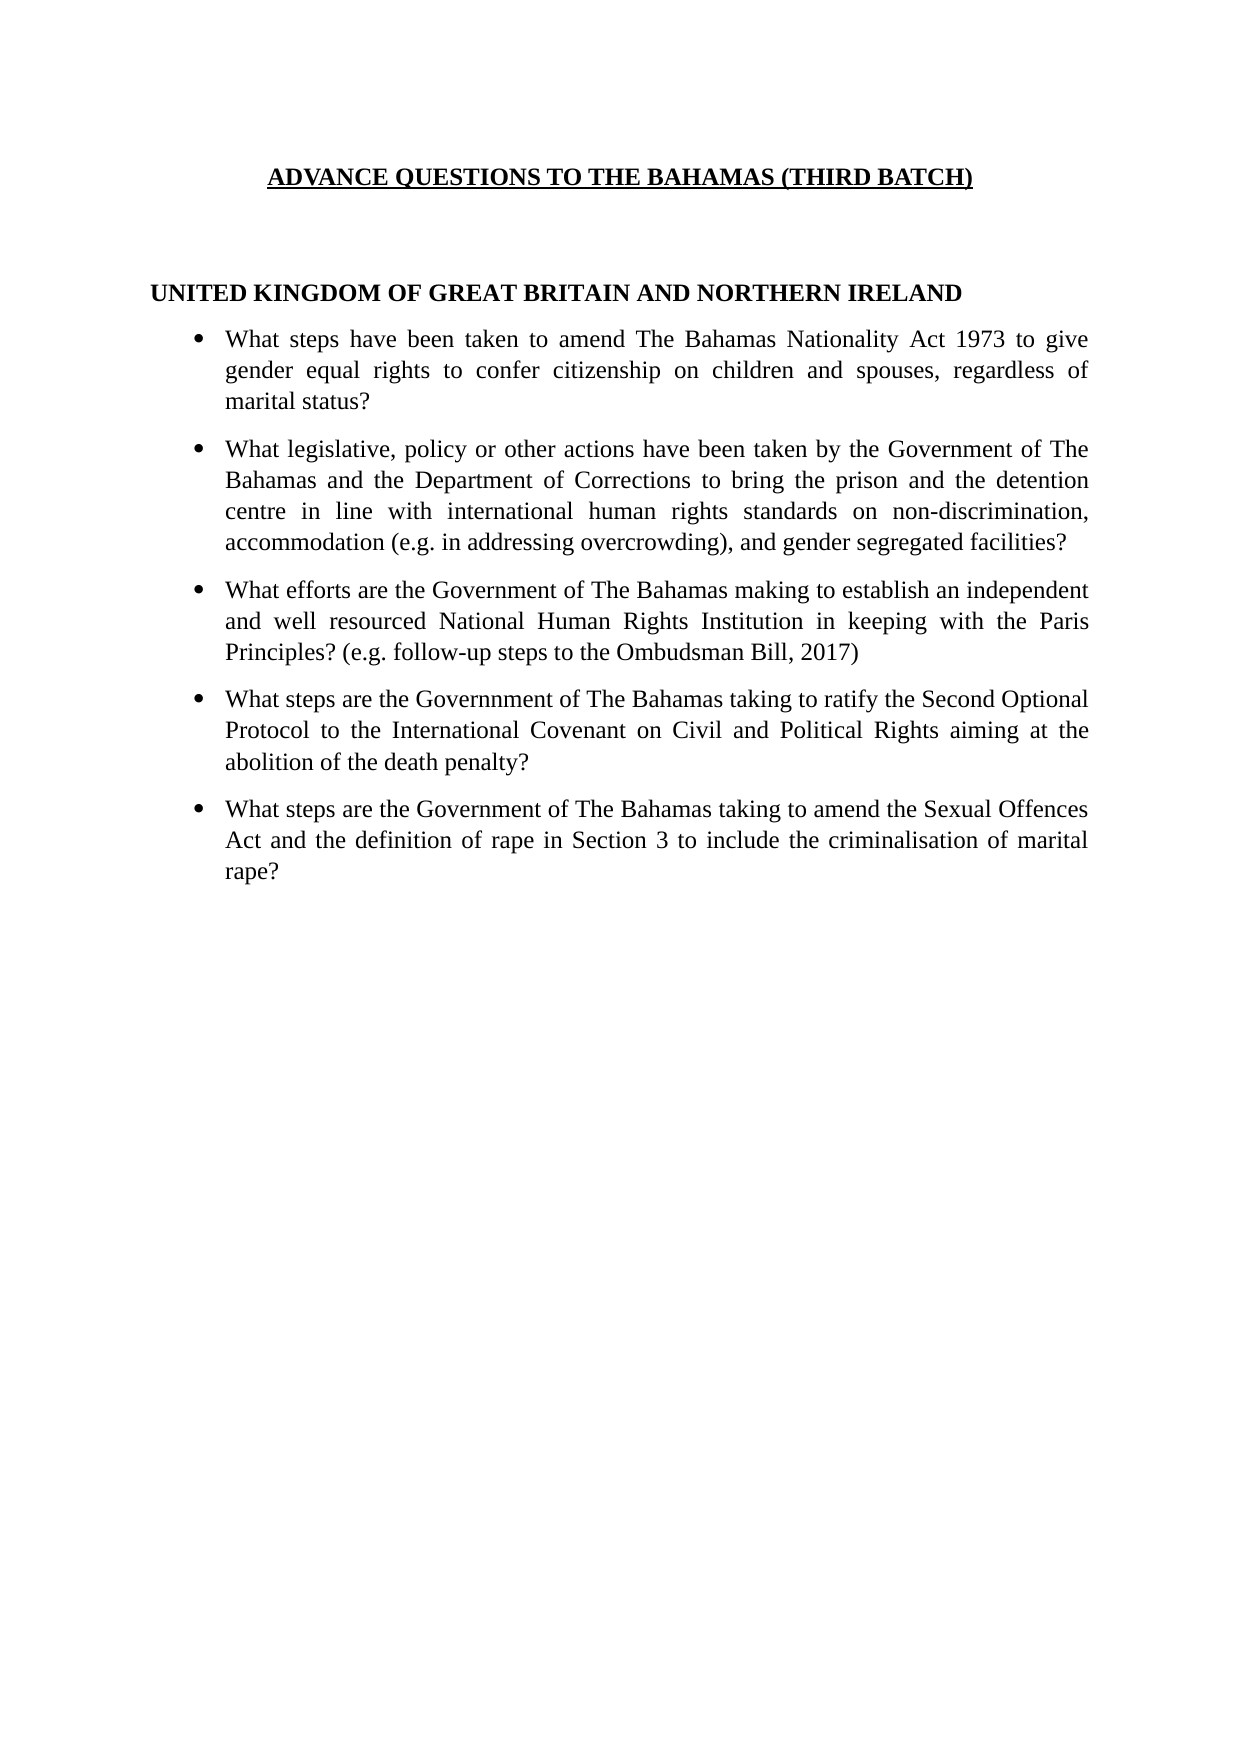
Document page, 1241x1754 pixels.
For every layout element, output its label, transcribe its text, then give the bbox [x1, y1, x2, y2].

text ADVANCE QUESTIONS TO THE BAHAMAS (THIRD BATCH) [150, 162, 1090, 191]
list What steps are the Government of The Bahamas taking to amend the Sexual Offences Act and the definition of rape in Section 3 to include the criminalisation of marital rape? [194, 794, 1090, 885]
list What legislative, policy or other actions have been taken by the Government of The Bahamas and the Department of Corrections to bring the prison and the detention centre in line with international human rights standards on non-discrimination, accommodation (e.g. in addressing overcrowding), and gender segregated facilities? [194, 434, 1090, 556]
text UNITED KINGDOM OF GREAT BRITAIN AND NORTHERN IRELAND [150, 278, 1090, 307]
list What steps are the Governnment of The Bahamas taking to ratify the Second Optional Protocol to the International Covenant on Civil and Political Rights aiming at the abolition of the death penalty? [194, 684, 1090, 775]
list What steps have been taken to amend The Bahamas Nationality Act 1973 to give gender equal rights to confer citizenship on children and spouses, regardless of marital status? [194, 324, 1090, 415]
list What efforts are the Government of The Bahamas making to establish an independent and well resourced National Human Rights Institution in keeping with the Paris Principles? (e.g. follow-up steps to the Ombudsman Bill, 2017) [194, 575, 1090, 666]
